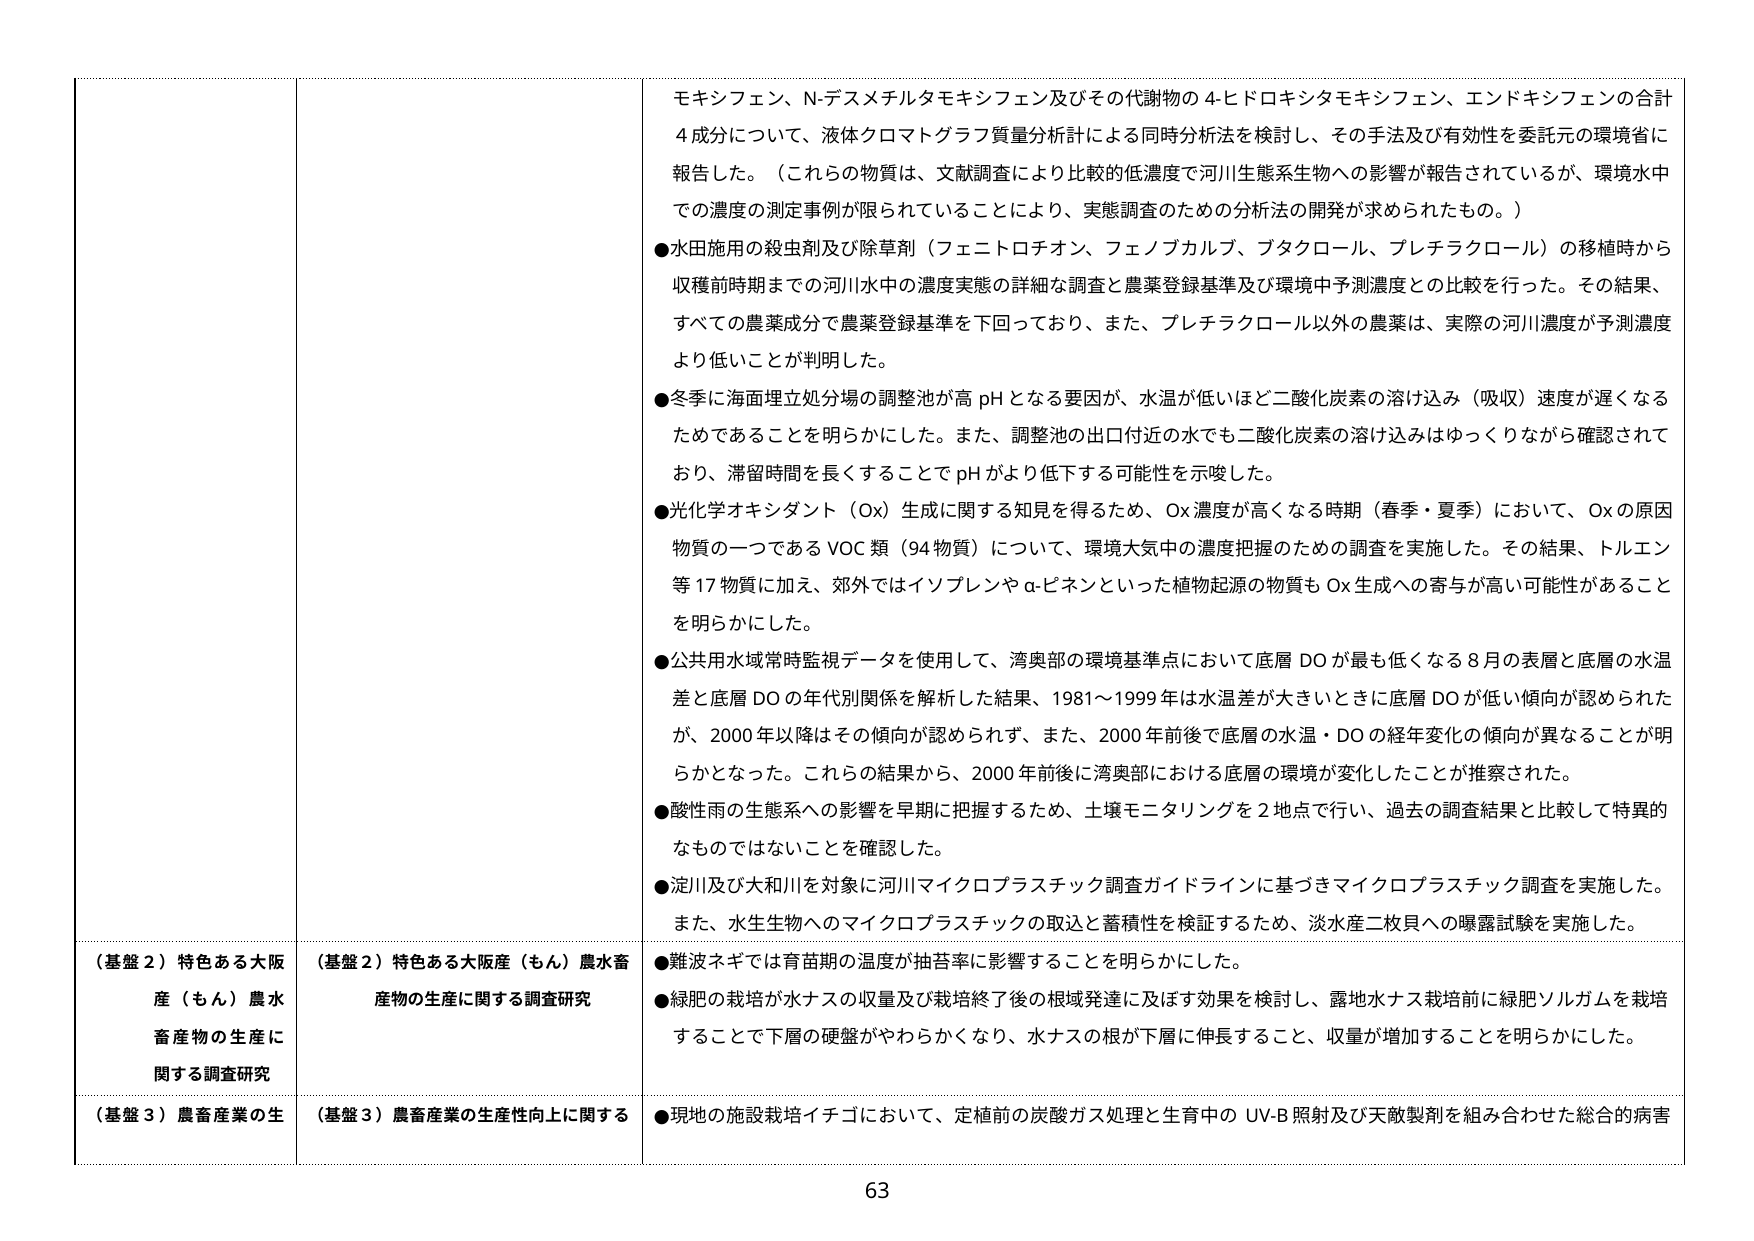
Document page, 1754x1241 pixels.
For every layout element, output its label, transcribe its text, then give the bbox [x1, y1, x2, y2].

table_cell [76, 1095, 296, 1164]
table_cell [643, 78, 1684, 941]
table_cell （基盤２）特色ある大阪産（もん）農水畜産物の生産に関する調査研究 [297, 941, 642, 1094]
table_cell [643, 1095, 1684, 1164]
table_cell ●難波ネギでは育苗期の温度が抽苔率に影響することを明らかにした。 ●緑肥の栽培が水ナスの収量及び栽培終了後の根域発達に及ぼす効果を検討し、露地水ナス栽培前に緑肥ソルガムを栽培することで下層の硬盤がやわらかくなり、水ナスの根が下層に伸長すること、収量が増加することを明らかにした。 [643, 941, 1684, 1094]
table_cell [297, 78, 642, 941]
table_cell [297, 1095, 642, 1164]
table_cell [76, 78, 296, 941]
table_cell （基盤２）特色ある大阪産（もん）農水畜産物の生産に関する調査研究 [76, 941, 296, 1094]
